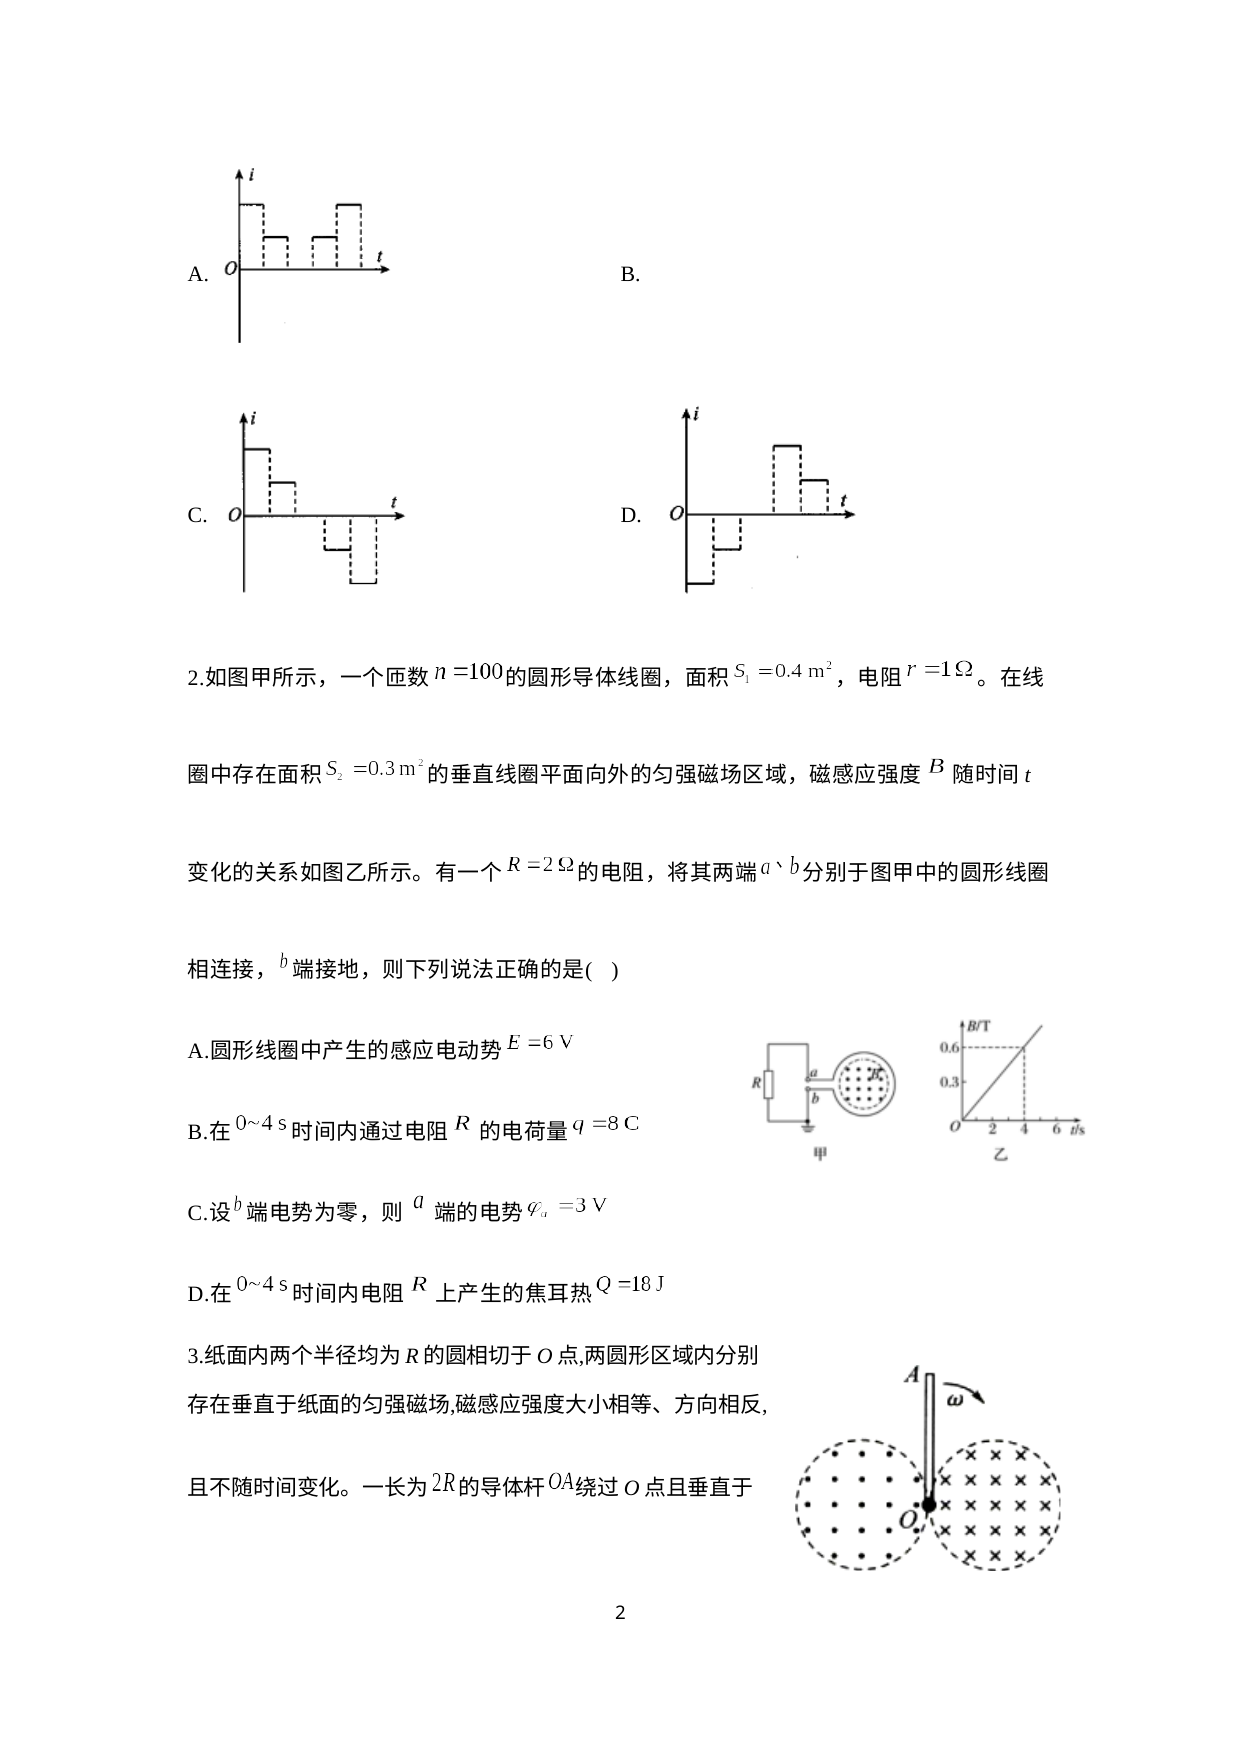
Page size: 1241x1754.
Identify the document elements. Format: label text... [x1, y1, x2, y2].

picture [641, 400, 867, 596]
text A.圆形线圈中产生的感应电动势 [187, 1014, 1053, 1079]
text B.在时间内通过电阻的电荷量 [187, 1095, 748, 1160]
text C.设端电势为零，则端的电势 [187, 1176, 1053, 1241]
text A. B. [187, 160, 1053, 387]
text 2.如图甲所示，一个匝数的圆形导体线圈，面积，电阻。在线圈中存在面积的垂直线圈平面向外的匀强磁场区域，磁感应强度随时间t变化的关系如图乙所示。有一个的电阻，将其两端分别于图甲中的圆形线圈相连接，端接地，则下列说法正确的是( ) [187, 641, 1053, 998]
picture [748, 1015, 1090, 1163]
text D.在时间内电阻上产生的焦耳热 [187, 1257, 1053, 1322]
picture [207, 400, 418, 596]
picture [208, 159, 400, 351]
picture [795, 1365, 1061, 1571]
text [187, 1337, 1053, 1516]
